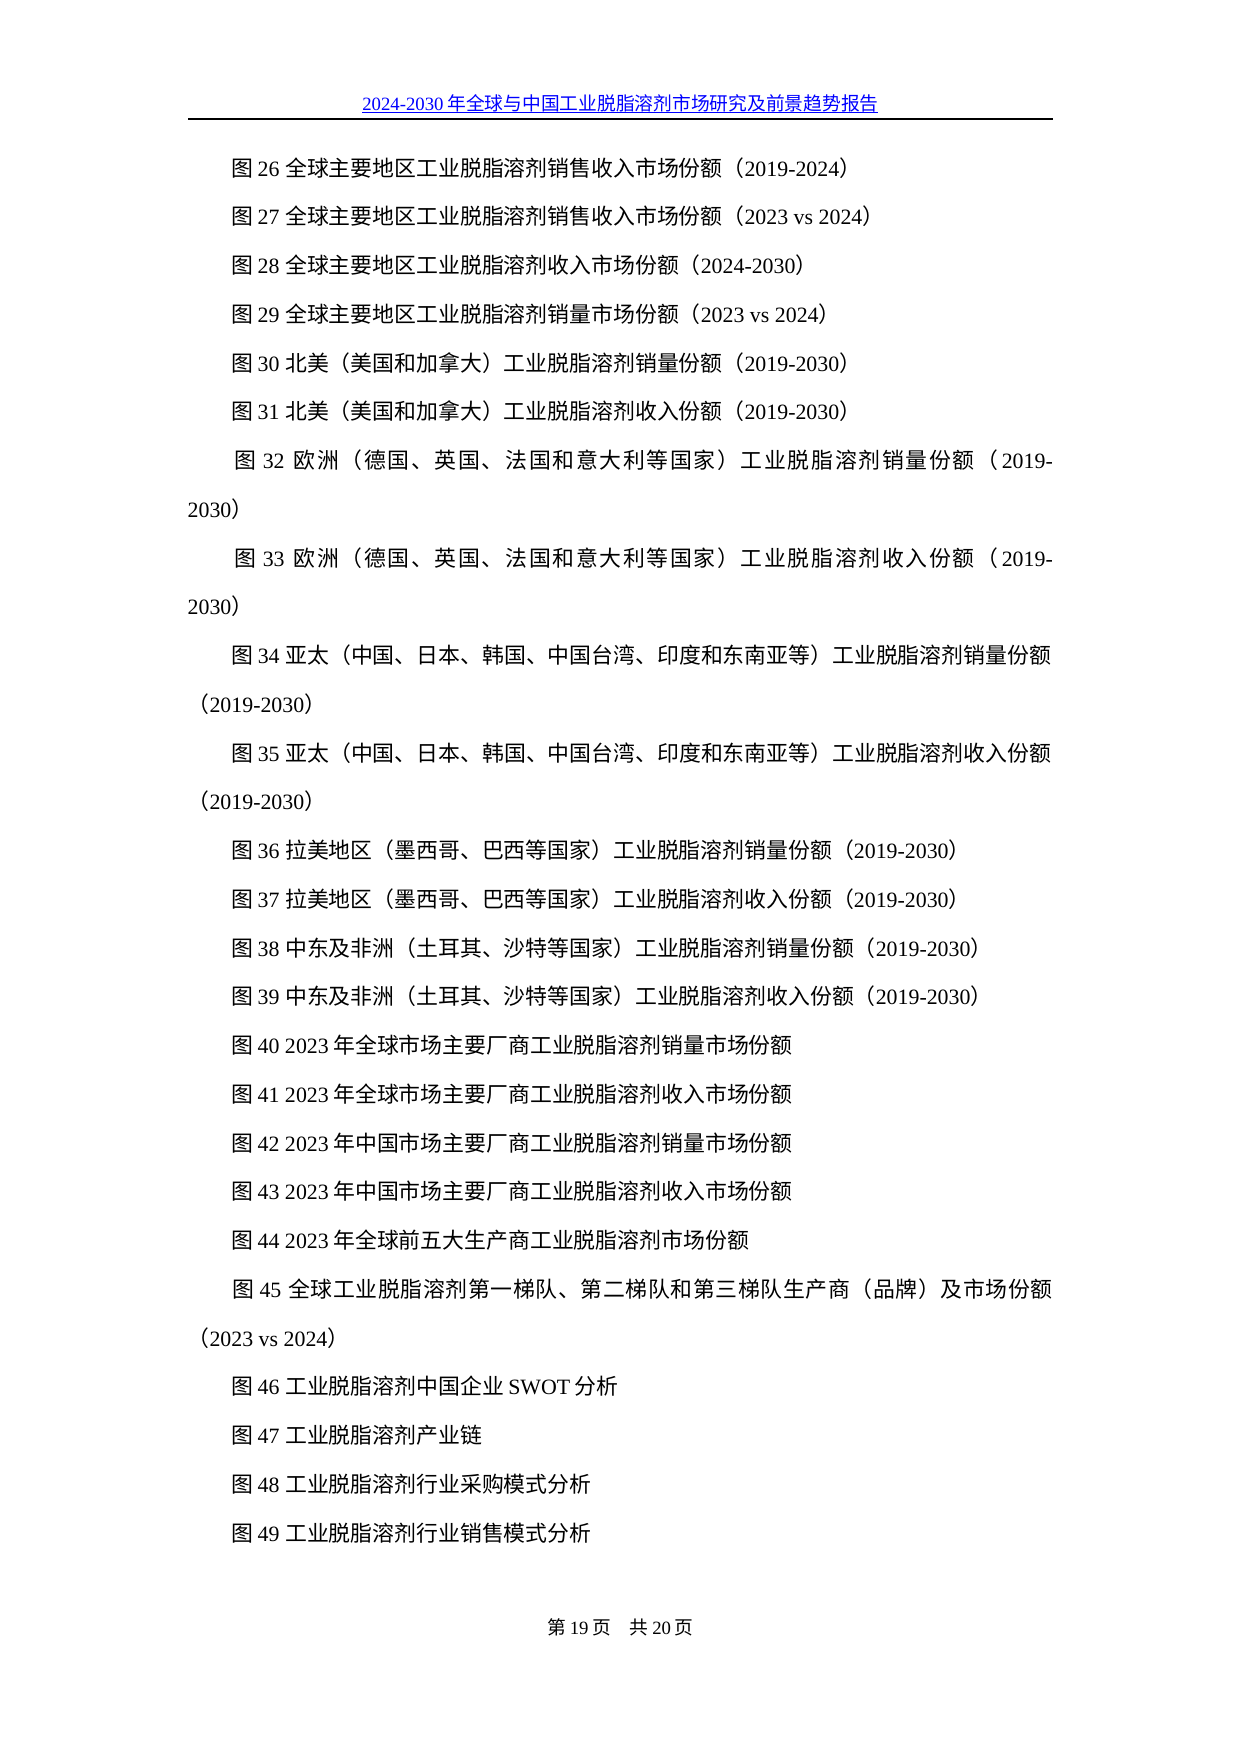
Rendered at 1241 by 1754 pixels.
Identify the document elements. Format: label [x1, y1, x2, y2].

text [187, 150, 1053, 1548]
